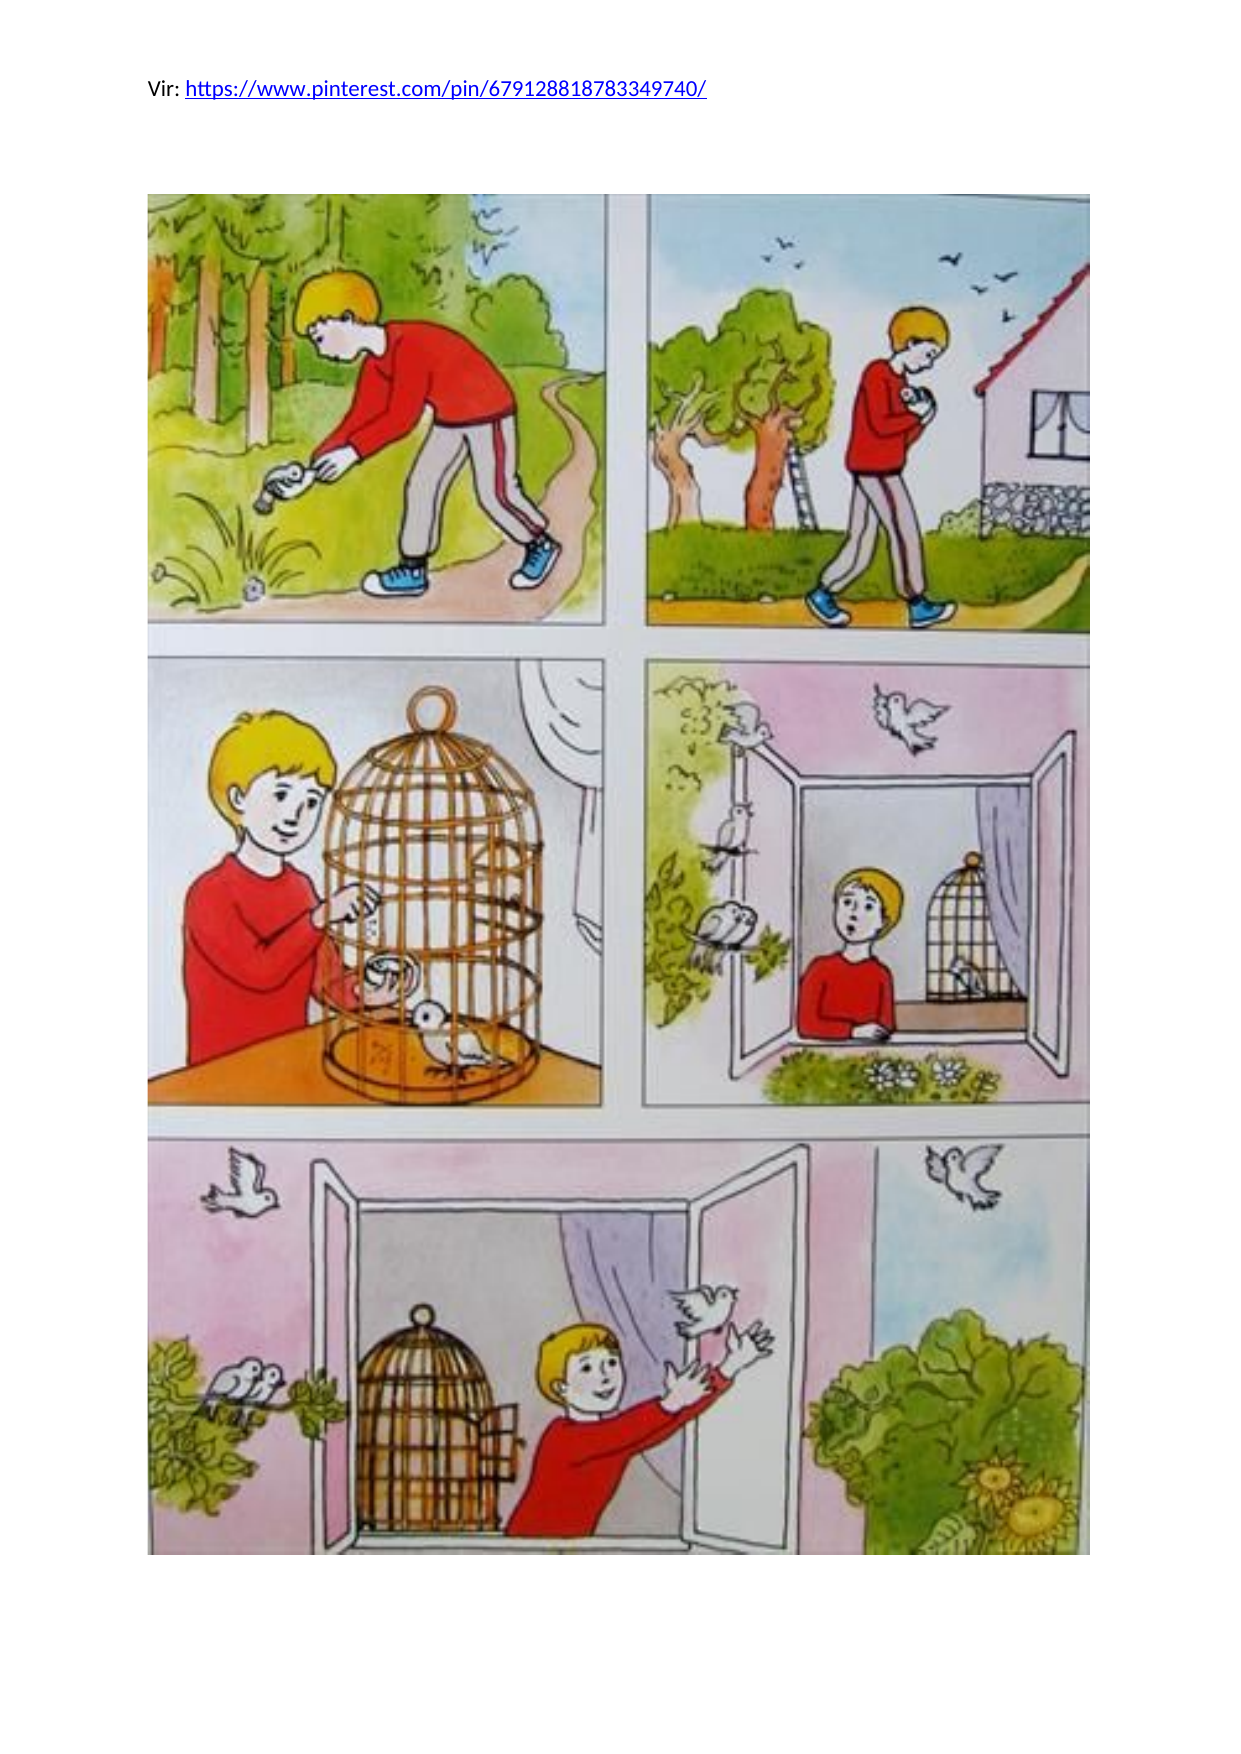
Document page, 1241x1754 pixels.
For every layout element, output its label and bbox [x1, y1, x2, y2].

picture [147, 194, 1090, 1555]
